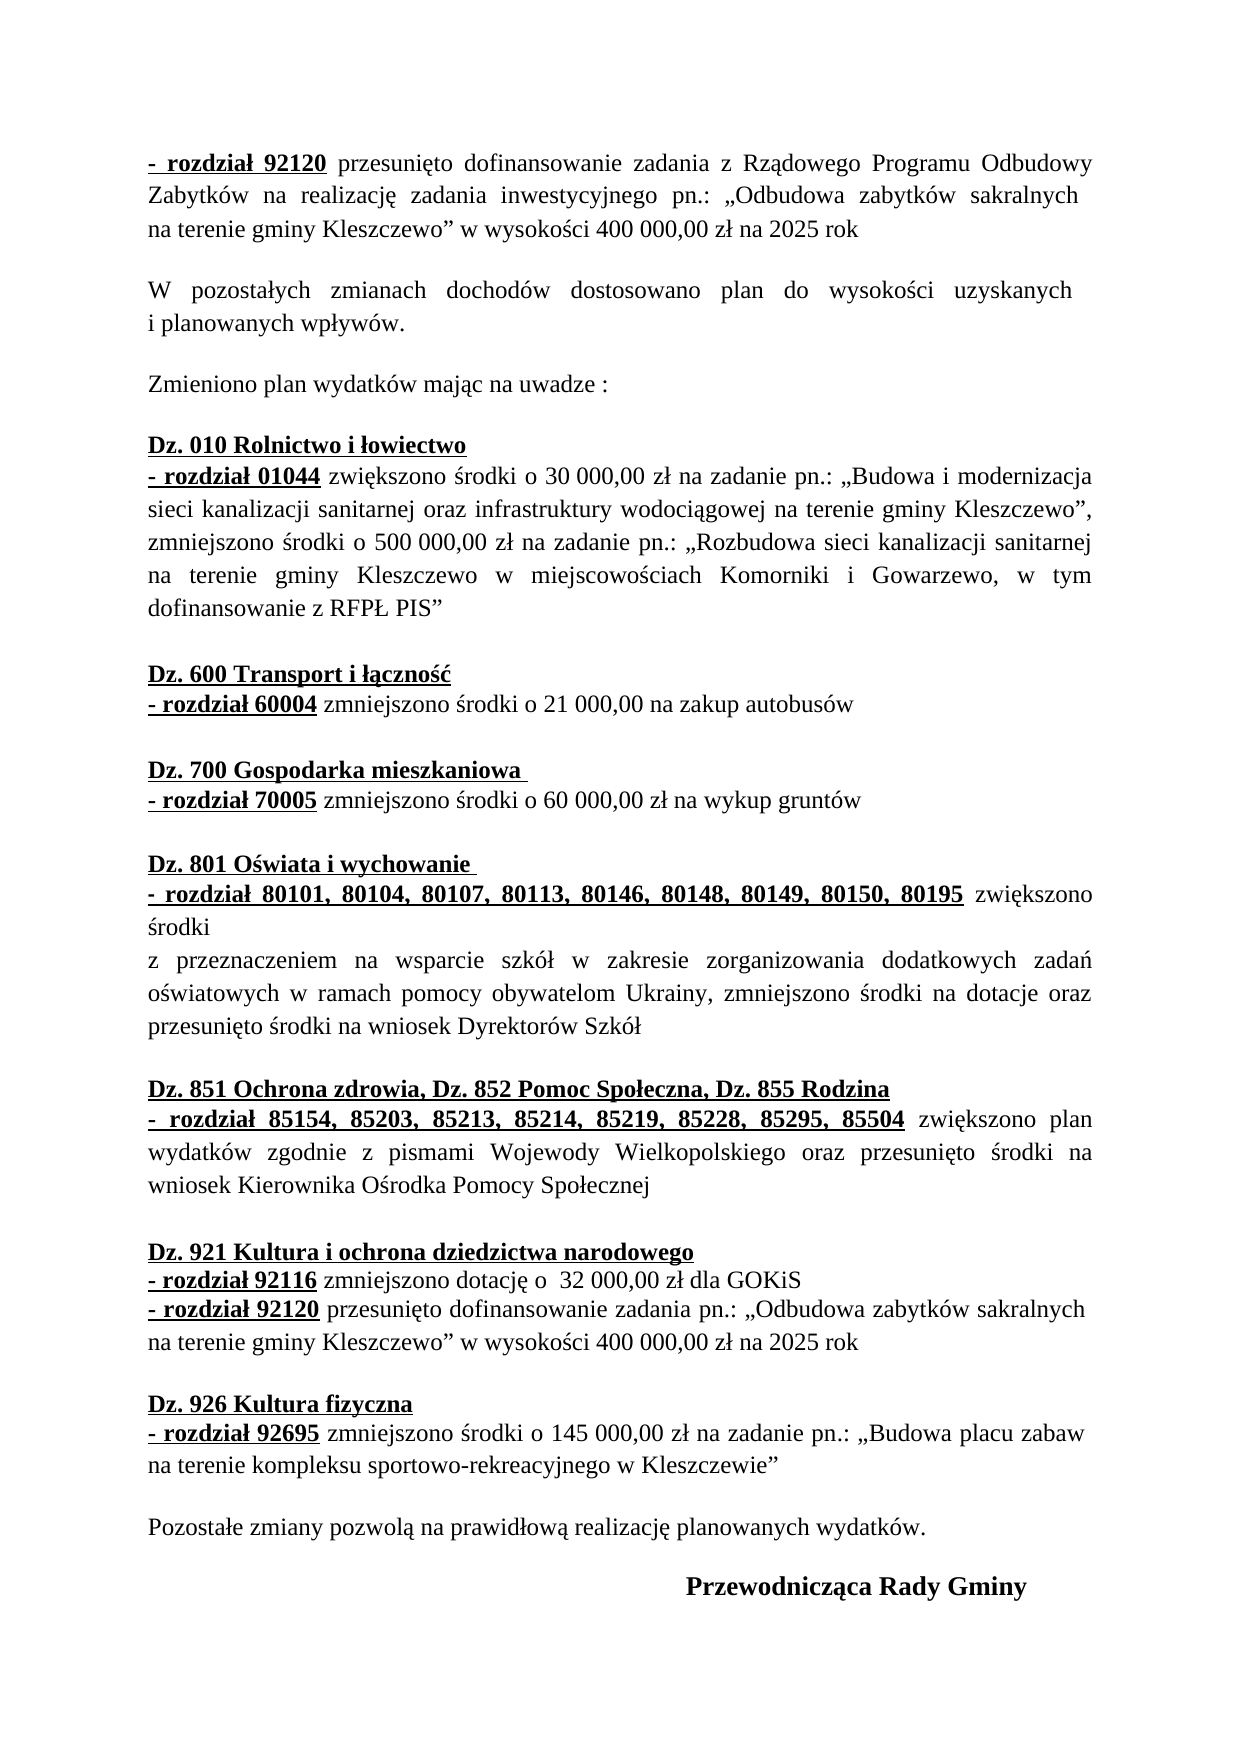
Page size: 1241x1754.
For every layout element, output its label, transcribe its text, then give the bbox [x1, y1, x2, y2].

text - rozdział 92695 zmniejszono środki o 145 000,00 zł na zadanie pn.: „Budowa placu zabaw na terenie kompleksu sportowo-rekreacyjnego w Kleszczewie” [148, 1418, 1093, 1479]
text - rozdział 85154, 85203, 85213, 85214, 85219, 85228, 85295, 85504 zwiększono plan wydatków zgodnie z pismami Wojewody Wielkopolskiego oraz przesunięto środki na wniosek Kierownika Ośrodka Pomocy Społecznej [148, 1104, 1093, 1199]
text Przewodnicząca Rady Gminy [664, 1570, 1093, 1601]
text - rozdział 70005 zmniejszono środki o 60 000,00 zł na wykup gruntów [148, 786, 1093, 814]
text - rozdział 60004 zmniejszono środki o 21 000,00 na zakup autobusów [148, 689, 1093, 718]
text - rozdział 92120 przesunięto dofinansowanie zadania z Rządowego Programu Odbudowy Zabytków na realizację zadania inwestycyjnego pn.: „Odbudowa zabytków sakralnych na terenie gminy Kleszczewo” w wysokości 400 000,00 zł na 2025 rok [148, 148, 1093, 242]
text - rozdział 92116 zmniejszono dotację o 32 000,00 zł dla GOKiS [148, 1265, 1093, 1294]
text Dz. 926 Kultura fizyczna [148, 1389, 1093, 1418]
text - rozdział 92120 przesunięto dofinansowanie zadania pn.: „Odbudowa zabytków sakralnych na terenie gminy Kleszczewo” w wysokości 400 000,00 zł na 2025 rok [148, 1294, 1093, 1356]
text Dz. 851 Ochrona zdrowia, Dz. 852 Pomoc Społeczna, Dz. 855 Rodzina [148, 1074, 1093, 1103]
text - rozdział 01044 zwiększono środki o 30 000,00 zł na zadanie pn.: „Budowa i modernizacja sieci kanalizacji sanitarnej oraz infrastruktury wodociągowej na terenie gminy Kleszczewo”, zmniejszono środki o 500 000,00 zł na zadanie pn.: „Rozbudowa sieci kanalizacji sanitarnej na terenie gminy Kleszczewo w miejscowościach Komorniki i Gowarzewo, w tym dofinansowanie z RFPŁ PIS” [148, 461, 1093, 622]
text Dz. 801 Oświata i wychowanie [148, 849, 1093, 877]
text Zmieniono plan wydatków mając na uwadze : [148, 369, 1093, 397]
text Dz. 700 Gospodarka mieszkaniowa [148, 756, 1093, 784]
text - rozdział 80101, 80104, 80107, 80113, 80146, 80148, 80149, 80150, 80195 zwiększono środki z przeznaczeniem na wsparcie szkół w zakresie zorganizowania dodatkowych zadań oświatowych w ramach pomocy obywatelom Ukrainy, zmniejszono środki na dotacje oraz przesunięto środki na wniosek Dyrektorów Szkół [148, 879, 1093, 1040]
text Pozostałe zmiany pozwolą na prawidłową realizację planowanych wydatków. [148, 1512, 1093, 1541]
text Dz. 600 Transport i łączność [148, 659, 1093, 688]
text W pozostałych zmianach dochodów dostosowano plan do wysokości uzyskanych i planowanych wpływów. [148, 275, 1093, 336]
text Dz. 921 Kultura i ochrona dziedzictwa narodowego [148, 1237, 1093, 1265]
text Dz. 010 Rolnictwo i łowiectwo [148, 431, 1093, 459]
